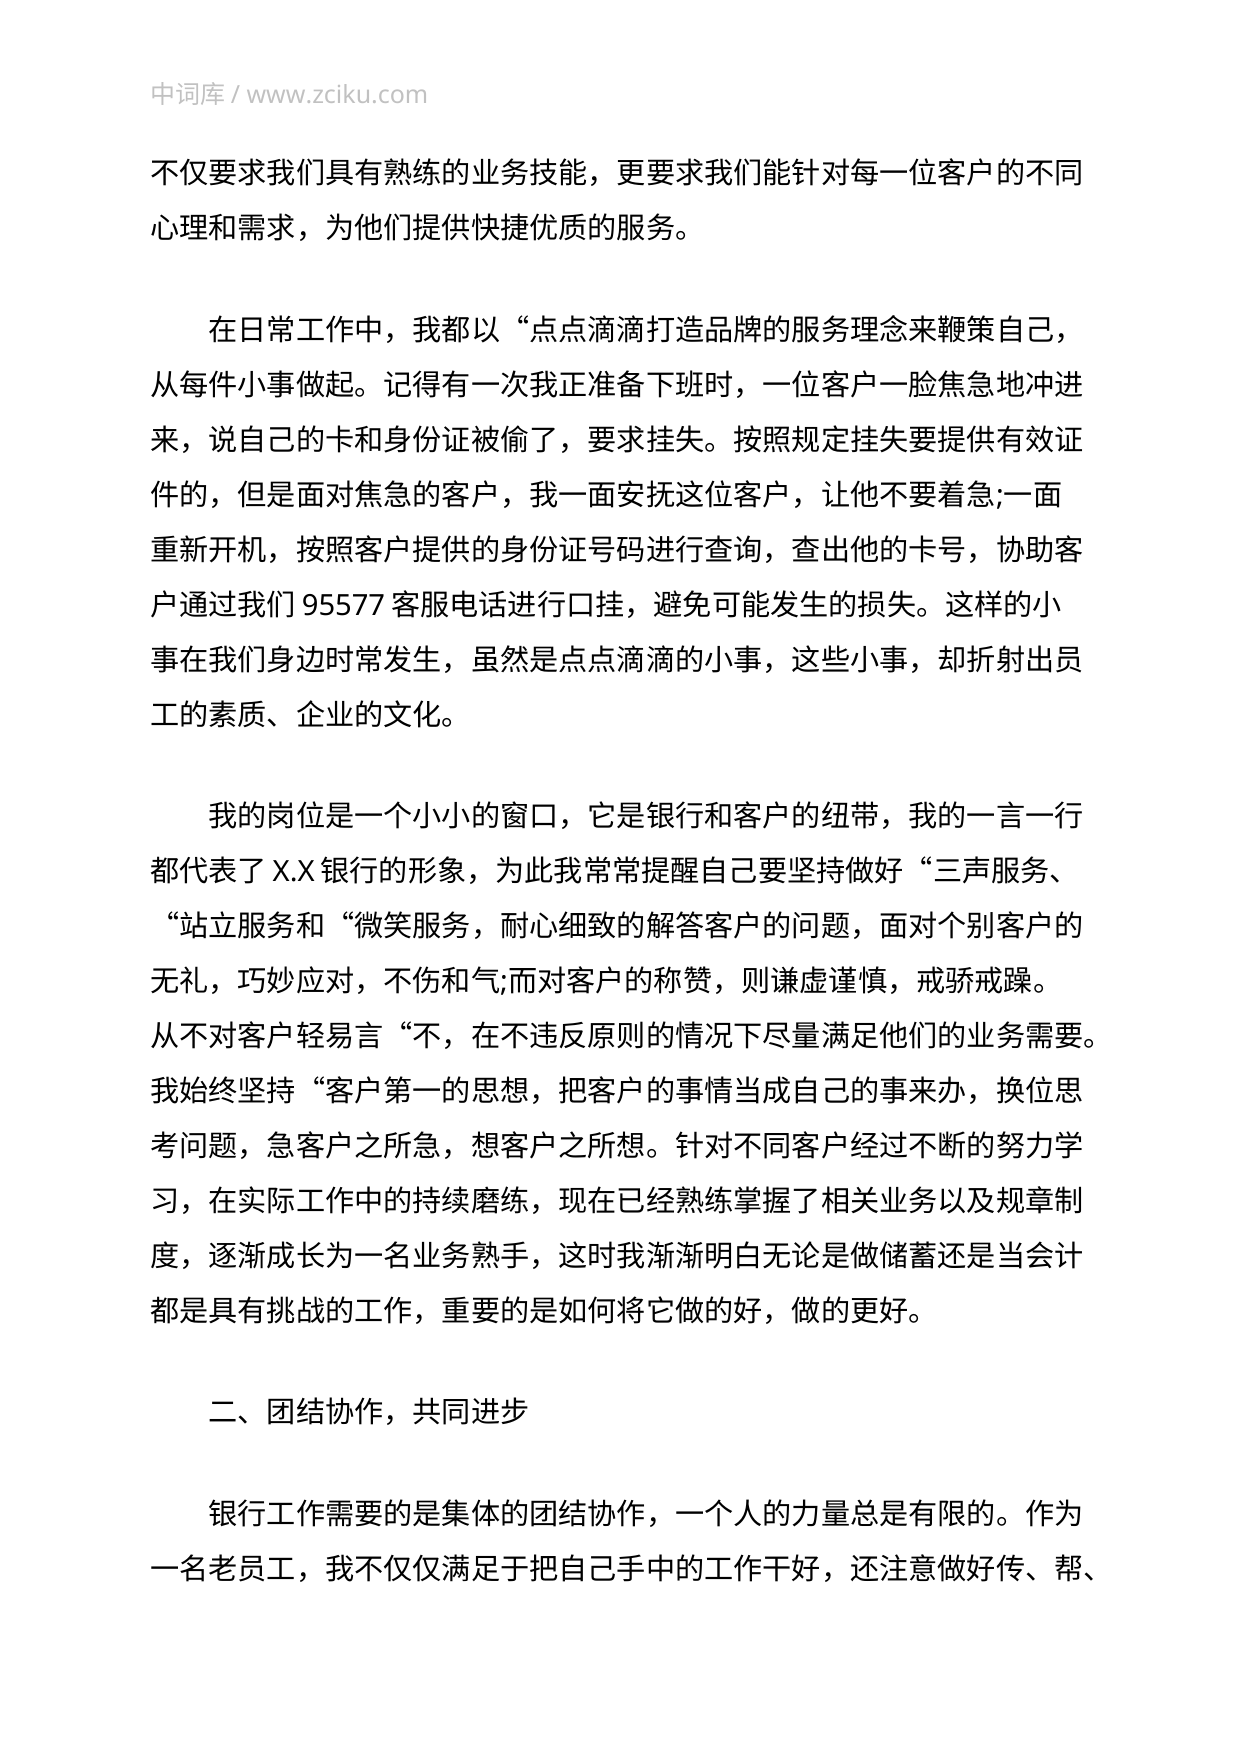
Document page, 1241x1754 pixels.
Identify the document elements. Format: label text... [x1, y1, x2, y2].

text 在日常工作中，我都以“点点滴滴打造品牌的服务理念来鞭策自己，从每件小事做起。记得有一次我正准备下班时，一位客户一脸焦急地冲进来，说自己的卡和身份证被偷了，要求挂失。按照规定挂失要提供有效证件的，但是面对焦急的客户，我一面安抚这位客户，让他不要着急;一面重新开机，按照客户提供的身份证号码进行查询，查出他的卡号，协助客户通过我们95577客服电话进行口挂，避免可能发生的损失。这样的小事在我们身边时常发生，虽然是点点滴滴的小事，这些小事，却折射出员工的素质、企业的文化。 [150, 307, 1090, 733]
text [150, 150, 1090, 247]
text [150, 1491, 1090, 1588]
text 二、团结协作，共同进步 [150, 1389, 1090, 1431]
text 我的岗位是一个小小的窗口，它是银行和客户的纽带，我的一言一行都代表了X.X银行的形象，为此我常常提醒自己要坚持做好“三声服务、“站立服务和“微笑服务，耐心细致的解答客户的问题，面对个别客户的无礼，巧妙应对，不伤和气;而对客户的称赞，则谦虚谨慎，戒骄戒躁。从不对客户轻易言“不，在不违反原则的情况下尽量满足他们的业务需要。我始终坚持“客户第一的思想，把客户的事情当成自己的事来办，换位思考问题，急客户之所急，想客户之所想。针对不同客户经过不断的努力学习，在实际工作中的持续磨练，现在已经熟练掌握了相关业务以及规章制度，逐渐成长为一名业务熟手，这时我渐渐明白无论是做储蓄还是当会计都是具有挑战的工作，重要的是如何将它做的好，做的更好。 [150, 793, 1090, 1329]
